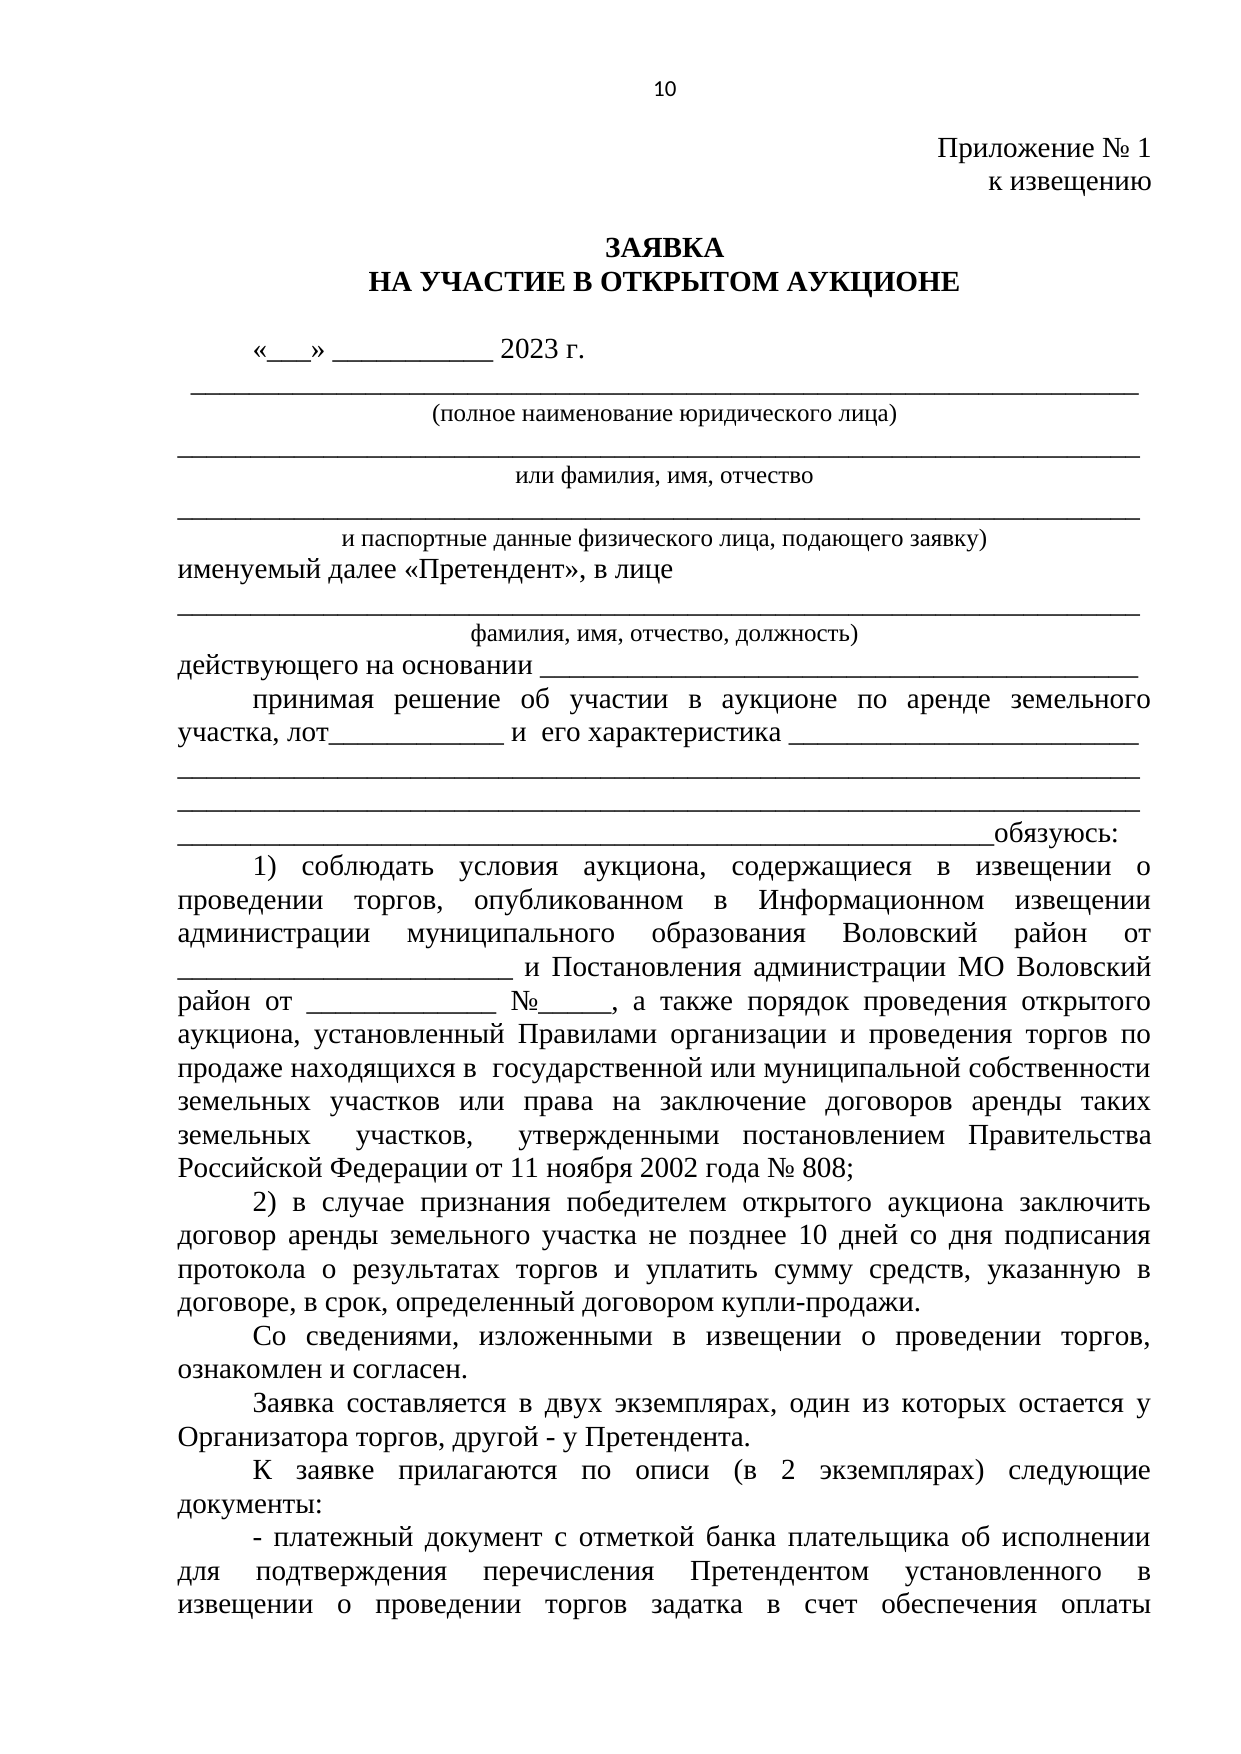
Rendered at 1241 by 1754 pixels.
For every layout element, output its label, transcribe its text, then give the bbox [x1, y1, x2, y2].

text __________________________________________________________________ [177, 585, 1152, 618]
text К заявке прилагаются по описи (в 2 экземплярах) следующие документы: [177, 1452, 1152, 1519]
text 1) соблюдать условия аукциона, содержащиеся в извещении о проведении торгов, опубликованном в Информационном извещении администрации муниципального образования Воловский район от _______________________ и Постановления администрации МО Воловский район от _____________ №_____, а также порядок проведения открытого аукциона, установленный Правилами организации и проведения торгов по продаже находящихся в государственной или муниципальной собственности земельных участков или права на заключение договоров аренды таких земельных участков, утвержденными постановлением Правительства Российской Федерации от 11 ноября № 808; [177, 848, 1152, 1184]
text НА УЧАСТИЕ В ОТКРЫТОМ АУКЦИОНЕ [177, 264, 1152, 297]
text __________________________________________________________________ [177, 489, 1152, 523]
text ____________________________________________________________________________________________________________________________________________________________________________________________обязуюсь: [177, 748, 1152, 848]
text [177, 1519, 1152, 1620]
text 2) в случае признания победителем открытого аукциона заключить договор аренды земельного участка не позднее 10 дней со дня подписания протокола о результатах торгов и уплатить сумму средств, указанную в договоре, в срок, определенный договором купли-продажи. [177, 1184, 1152, 1318]
text ЗАЯВКА [177, 230, 1152, 264]
text к извещению [650, 163, 1152, 197]
text _________________________________________________________________ (полное наименование юридического лица) [177, 364, 1152, 427]
text Со сведениями, изложенными в извещении о проведении торгов, ознакомлен и согласен. [177, 1318, 1152, 1385]
text или фамилия, имя, отчество [177, 460, 1152, 489]
text фaмилия, имя, отчество, должность) [177, 618, 1152, 647]
text принимая решение об участии в аукционе по аренде земельного участка, лот____________ и его характеристика ________________________ [177, 681, 1152, 748]
text действующего на основании _________________________________________ [177, 647, 1152, 681]
text __________________________________________________________________ [177, 427, 1152, 460]
text Приложение № 1 [650, 130, 1152, 163]
text именуемый далее «Претендент», в лице [177, 551, 1152, 585]
text Заявка составляется в двух экземплярах, один из которых остается у Организатора торгов, другой - у Претендента. [177, 1385, 1152, 1452]
text и паспортные данные физического лица, подающего заявку) [177, 523, 1152, 551]
text «___» ___________ 2023 г. [177, 331, 1152, 364]
